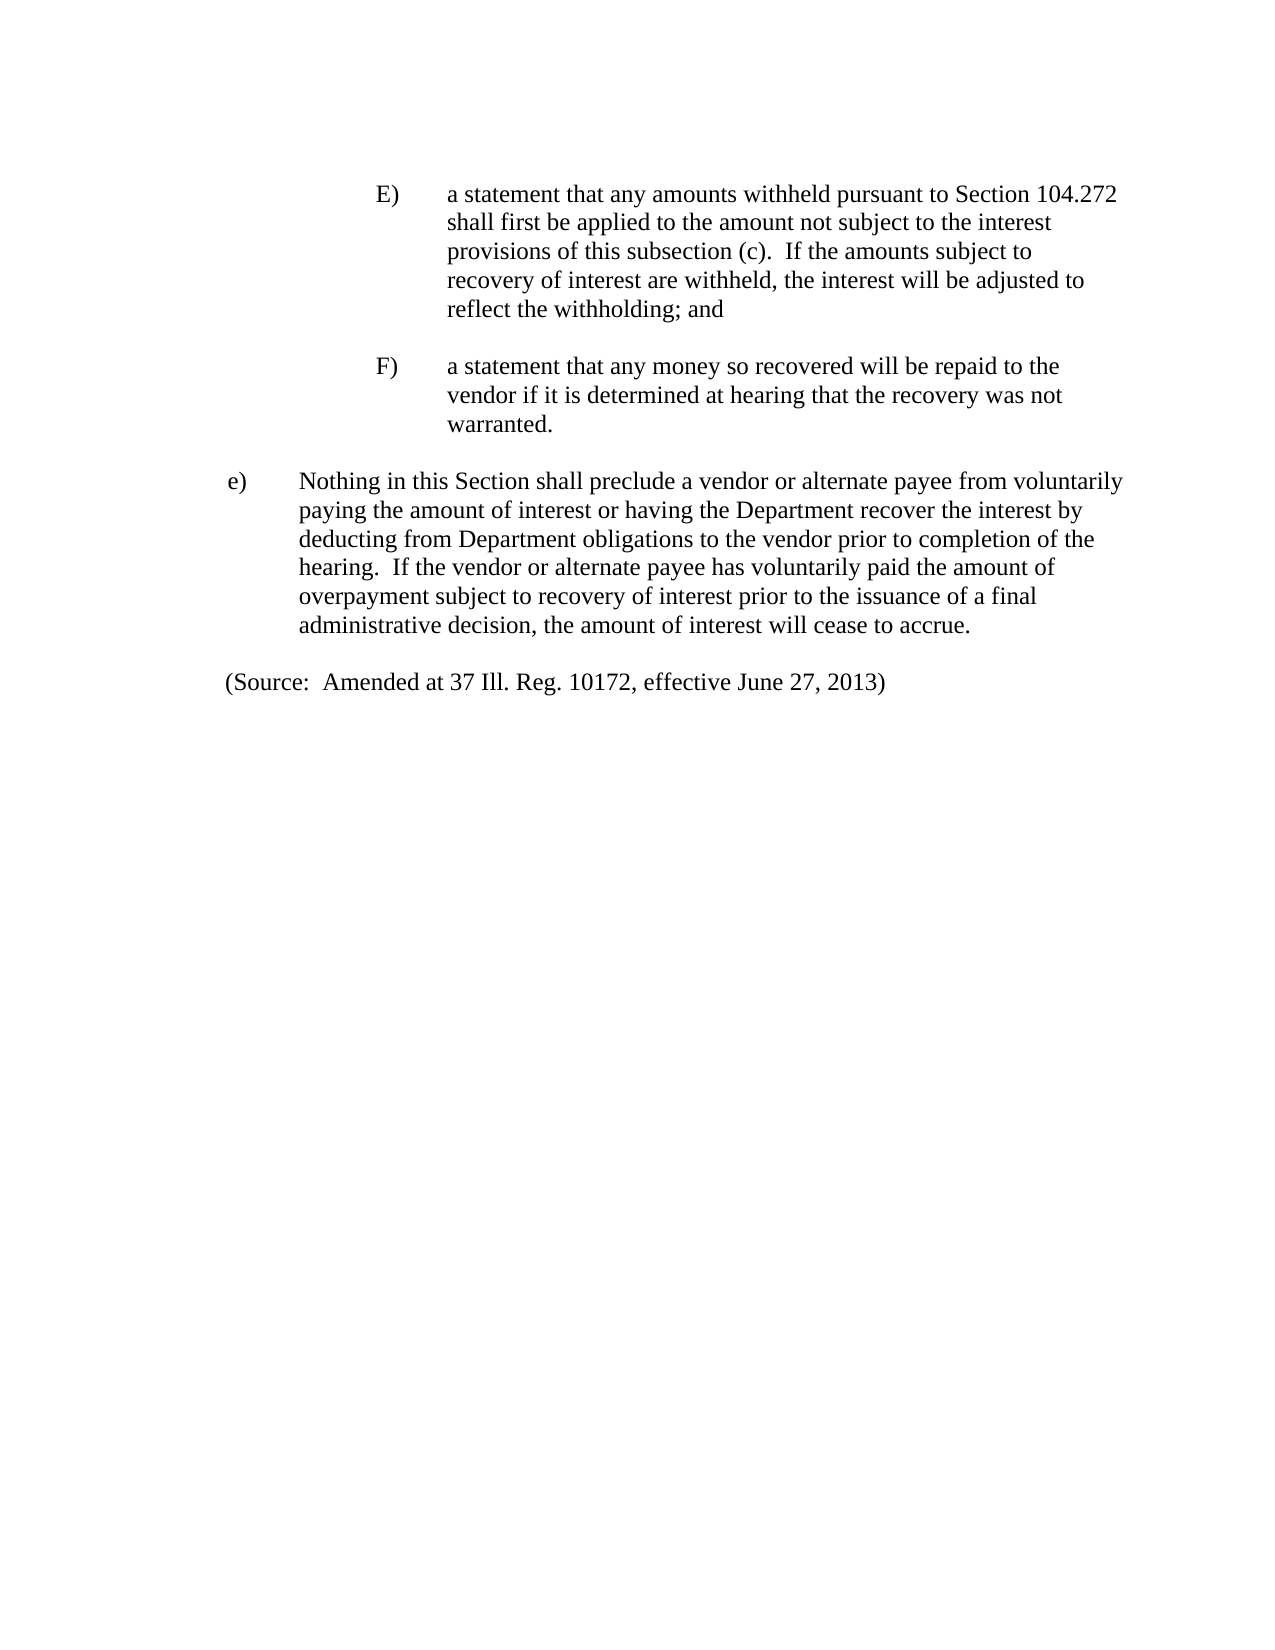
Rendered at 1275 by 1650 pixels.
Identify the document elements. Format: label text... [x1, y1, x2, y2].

text F) a statement that any money so recovered will be repaid to the vendor if it is determined at hearing that the recovery was not warranted. [376, 351, 1125, 437]
text e) Nothing in this Section shall preclude a vendor or alternate payee from voluntarily paying the amount of interest or having the Department recover the interest by deducting from Department obligations to the vendor prior to completion of the hearing. If the vendor or alternate payee has voluntarily paid the amount of overpayment subject to recovery of interest prior to the issuance of a final administrative decision, the amount of interest will cease to accrue. [227, 466, 1125, 639]
text E) a statement that any amounts withheld pursuant to Section 104.272 shall first be applied to the amount not subject to the interest provisions of this subsection (c). If the amounts subject to recovery of interest are withheld, the interest will be adjusted to reflect the withholding; and [376, 179, 1125, 322]
text (Source: Amended at 37 Ill. Reg. 10172, effective June 27, 2013) [225, 667, 1125, 696]
